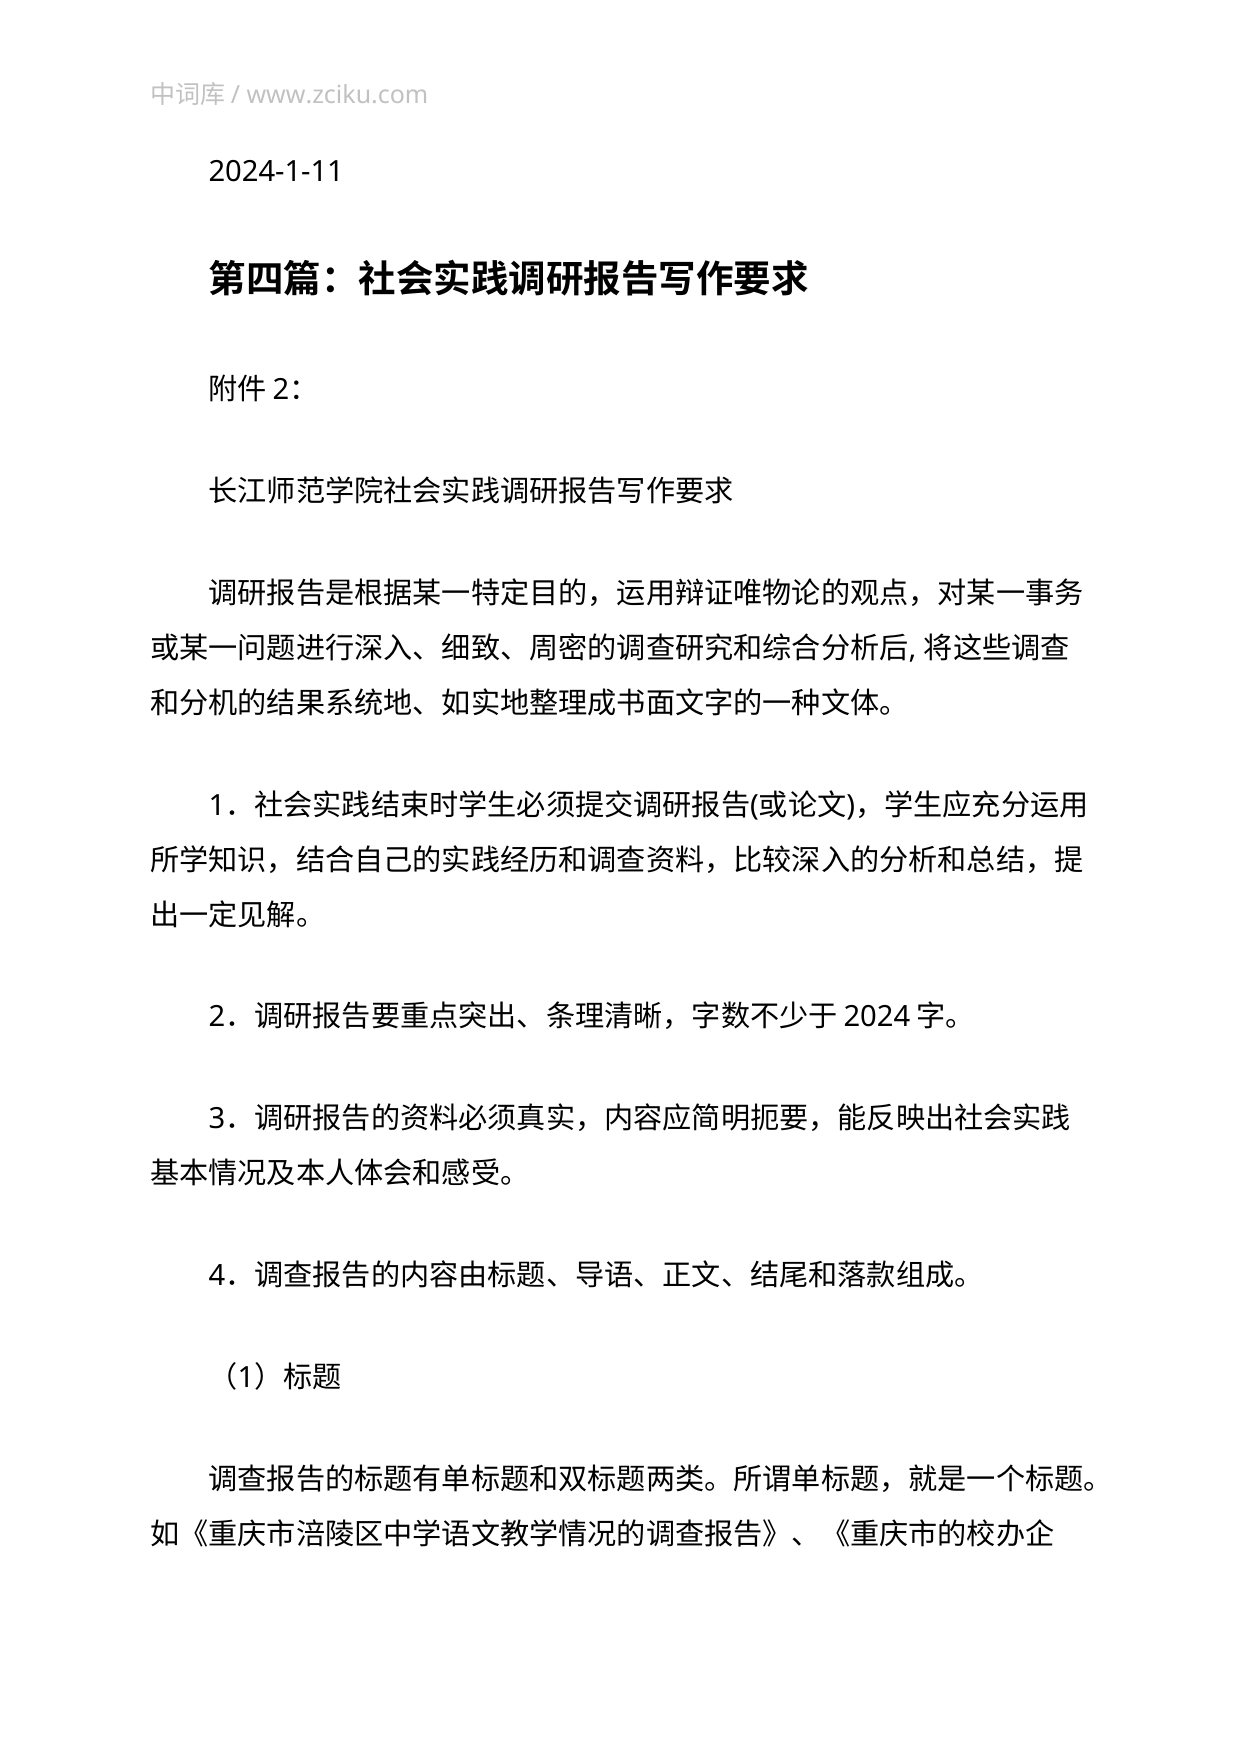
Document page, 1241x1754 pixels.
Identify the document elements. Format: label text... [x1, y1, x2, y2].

text 4．调查报告的内容由标题、导语、正文、结尾和落款组成。 [150, 1252, 1090, 1294]
text 第四篇：社会实践调研报告写作要求 [150, 248, 1090, 303]
text 长江师范学院社会实践调研报告写作要求 [150, 468, 1090, 510]
text 调研报告是根据某一特定目的，运用辩证唯物论的观点，对某一事务或某一问题进行深入、细致、周密的调查研究和综合分析后, 将这些调查和分机的结果系统地、如实地整理成书面文字的一种文体。 [150, 569, 1090, 722]
text 附件2： [150, 366, 1090, 408]
text 3．调研报告的资料必须真实，内容应简明扼要，能反映出社会实践基本情况及本人体会和感受。 [150, 1095, 1090, 1192]
text 2024-1-11 [150, 150, 1090, 190]
text 1．社会实践结束时学生必须提交调研报告(或论文)，学生应充分运用所学知识，结合自己的实践经历和调查资料，比较深入的分析和总结，提出一定见解。 [150, 781, 1090, 933]
text （1）标题 [150, 1354, 1090, 1396]
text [150, 1456, 1090, 1553]
text 2．调研报告要重点突出、条理清晰，字数不少于2024字。 [150, 993, 1090, 1035]
